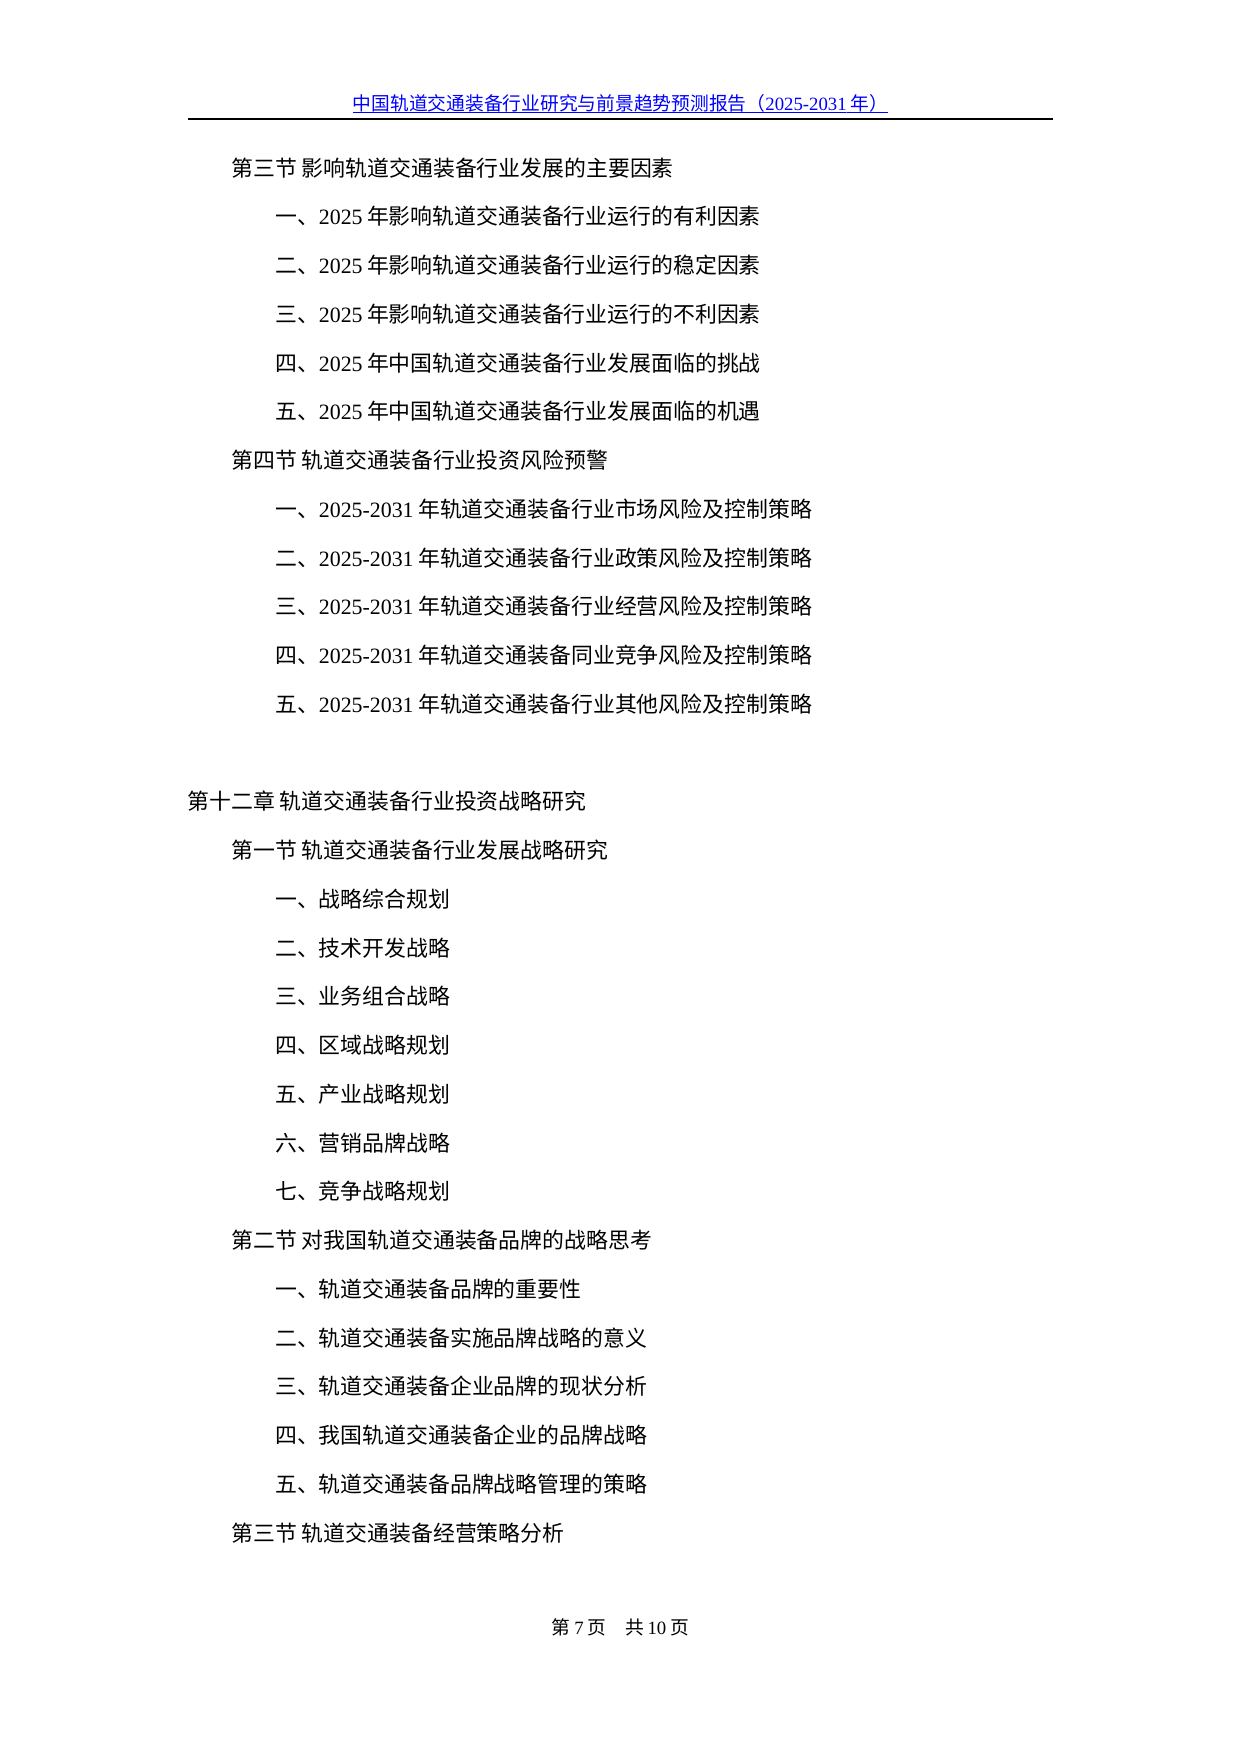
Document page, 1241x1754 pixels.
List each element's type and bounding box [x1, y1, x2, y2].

text [187, 150, 1053, 1548]
